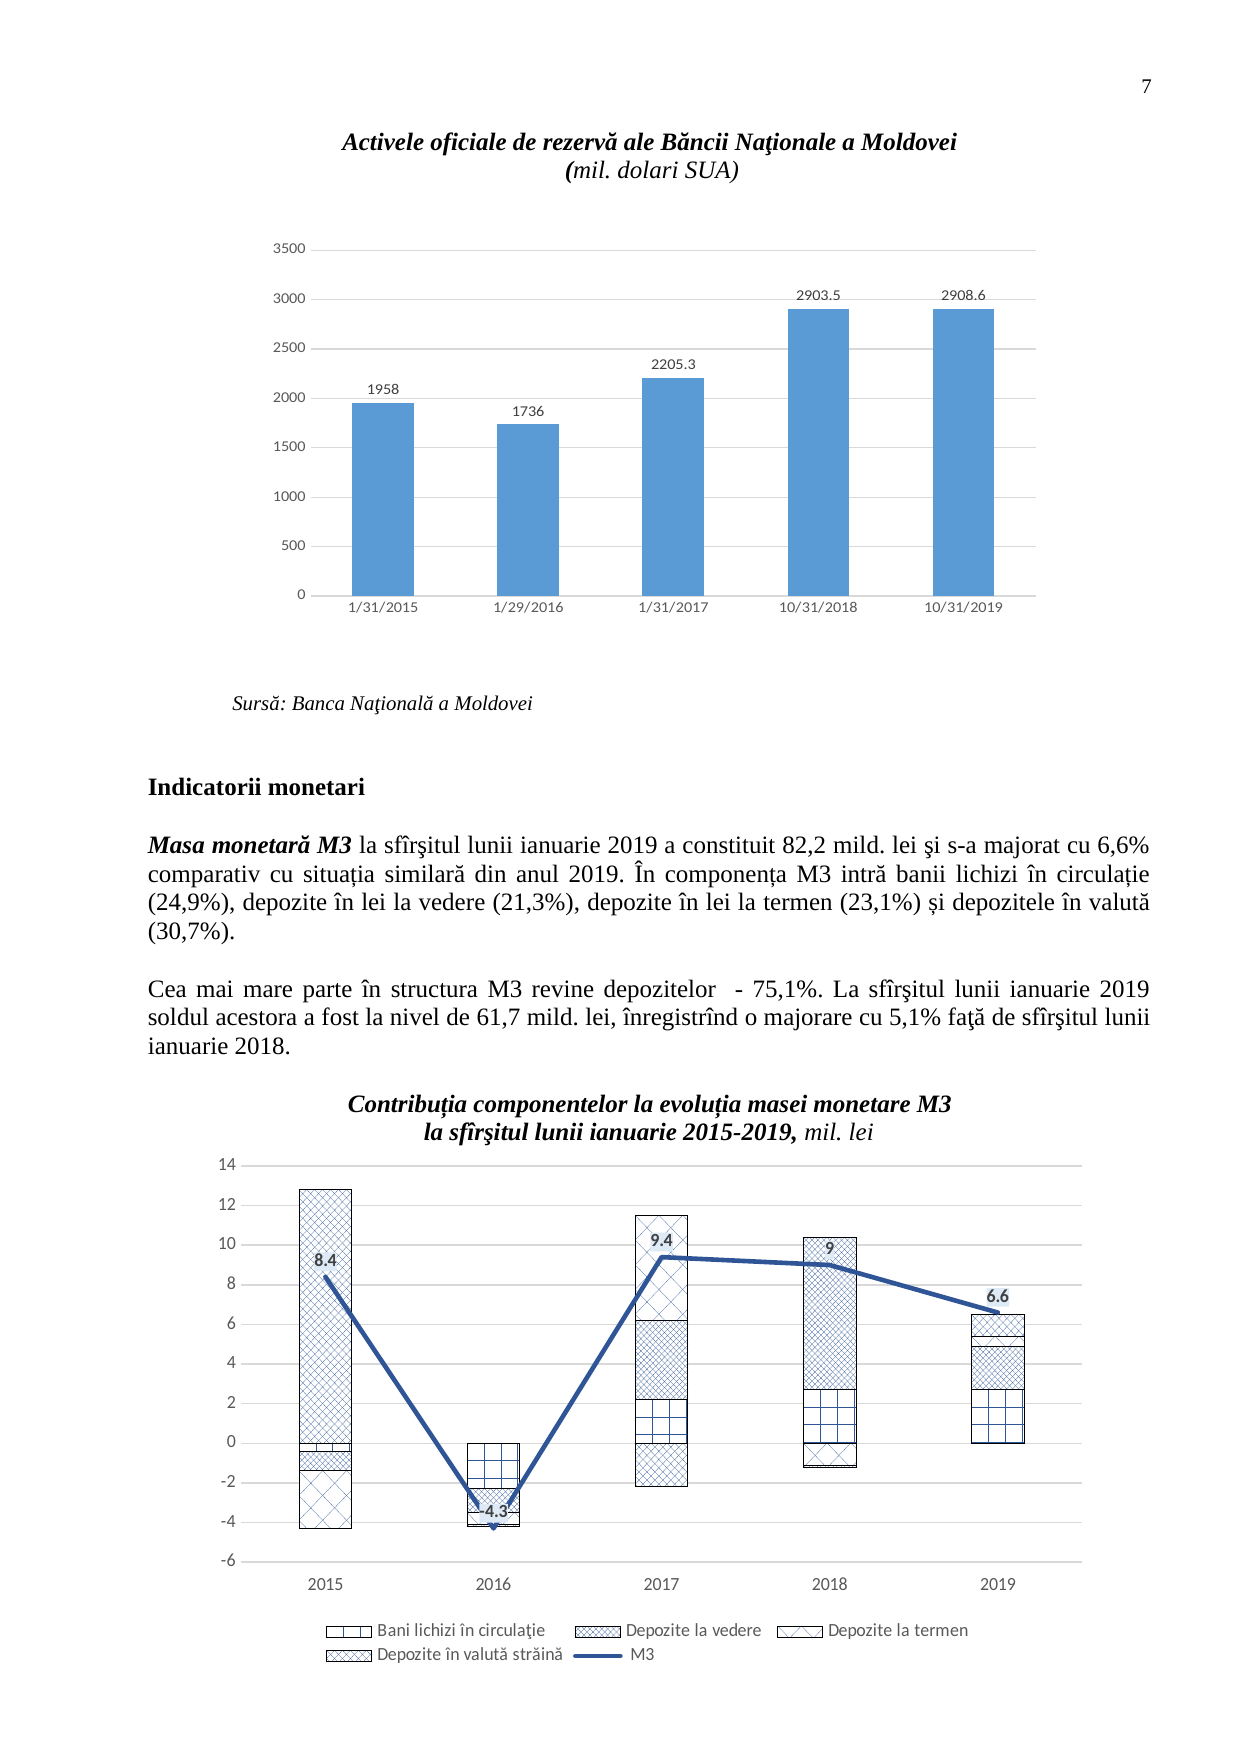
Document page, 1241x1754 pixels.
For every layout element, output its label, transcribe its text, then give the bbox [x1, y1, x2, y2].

text Contribuția componentelor la evoluția masei monetare M3 [148, 1089, 1152, 1117]
text la sfîrşitul lunii ianuarie 2015-2019, mil. lei [148, 1117, 1152, 1146]
text Masa monetară M3 la sfîrşitul lunii ianuarie 2019 a constituit 82,2 mild. lei şi s-a majorat cu 6,6% comparativ cu situația similară din anul 2019. În componența M3 intră banii lichizi în circulație (24,9%), depozite în lei la vedere (21,3%), depozite în lei la termen (23,1%) și depozitele în valută (30,7%). [148, 830, 1152, 945]
text Indicatorii monetari [148, 772, 1152, 801]
text Sursă: Banca Naţională a Moldovei [148, 691, 1152, 715]
text Activele oficiale de rezervă ale Băncii Naţionale a Moldovei [148, 127, 1152, 155]
text Cea mai mare parte în structura M3 revine depozitelor - 75,1%. La sfîrşitul lunii ianuarie 2019 soldul acestora a fost la nivel de 61,7 mild. lei, înregistrînd o majorare cu 5,1% faţă de sfîrşitul lunii ianuarie 2018. [148, 974, 1152, 1060]
text (mil. dolari SUA) [148, 155, 1152, 184]
